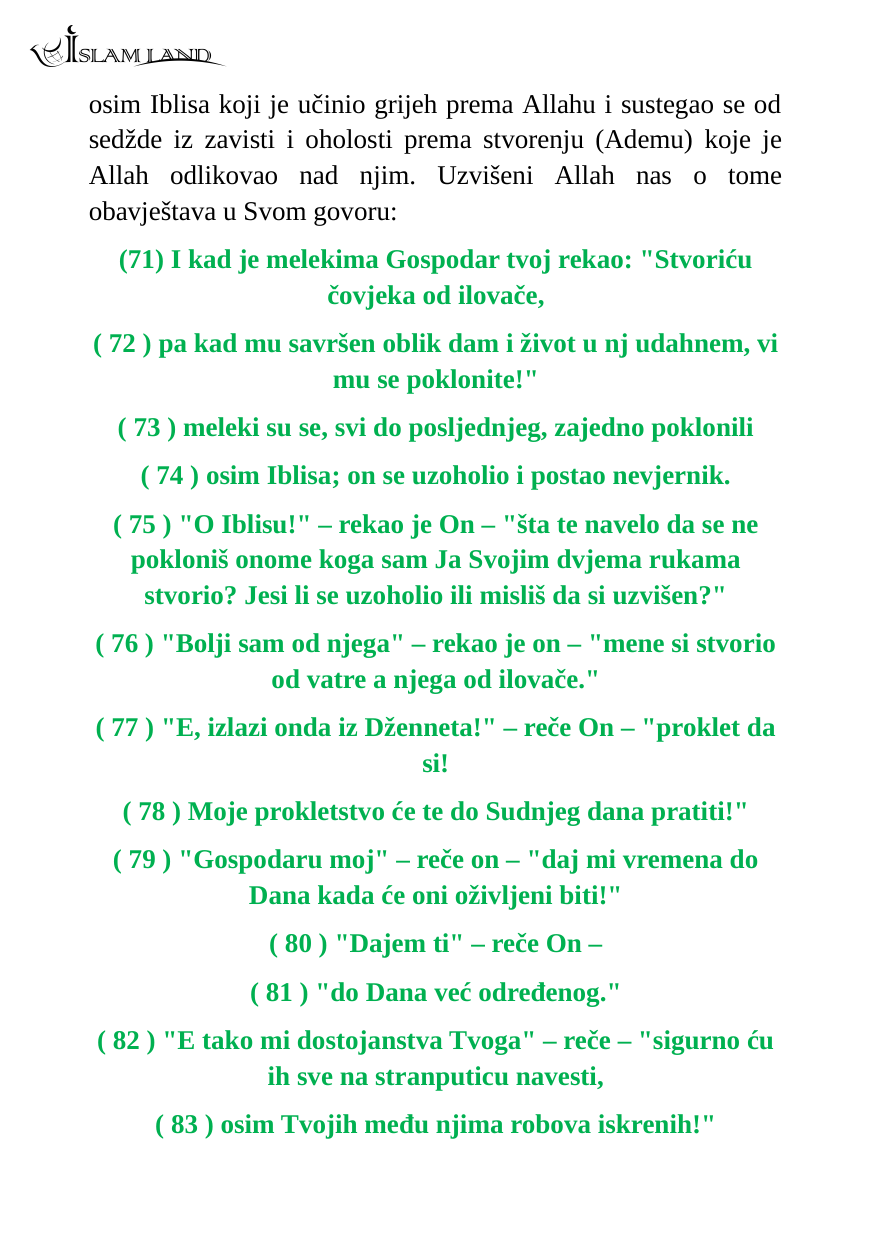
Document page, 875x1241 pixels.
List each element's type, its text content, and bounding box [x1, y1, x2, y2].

text ( 78 ) Moje prokletstvo će te do Sudnjeg dana pratiti!" [88, 795, 783, 826]
text ( 79 ) "Gospodaru moj" – reče on – "daj mi vremena do Dana kada će oni oživljeni biti!" [88, 843, 783, 910]
text ( 80 ) "Dajem ti" – reče On – [88, 927, 783, 959]
text ( 82 ) "E tako mi dostojanstva Tvoga" – reče – "sigurno ću ih sve na stranputicu navesti, [88, 1024, 783, 1091]
text (71) I kad je melekima Gospodar tvoj rekao: "Stvoriću čovjeka od ilovače, [88, 243, 783, 310]
text ( 76 ) "Bolji sam od njega" – rekao je on – "mene si stvorio od vatre a njega od ilovače." [88, 627, 783, 694]
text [88, 88, 783, 183]
text ( 83 ) osim Tvojih među njima robova iskrenih!" [88, 1108, 783, 1139]
text ( 75 ) "O Iblisu!" – rekao je On – "šta te navelo da se ne pokloniš onome koga sam Ja Svojim dvjema rukama stvorio? Jesi li se uzoholio ili misliš da si uzvišen?" [88, 508, 783, 610]
picture [29, 25, 227, 67]
text ( 74 ) osim Iblisa; on se uzoholio i postao nevjernik. [88, 459, 783, 491]
text ( 73 ) meleki su se, svi do posljednjeg, zajedno poklonili [88, 411, 783, 442]
text ( 81 ) "do Dana već određenog." [88, 976, 783, 1007]
text ( 72 ) pa kad mu savršen oblik dam i život u nj udahnem, vi mu se poklonite!" [88, 327, 783, 394]
text ( 77 ) "E, izlazi onda iz Dženneta!" – reče On – "proklet da si! [88, 711, 783, 778]
